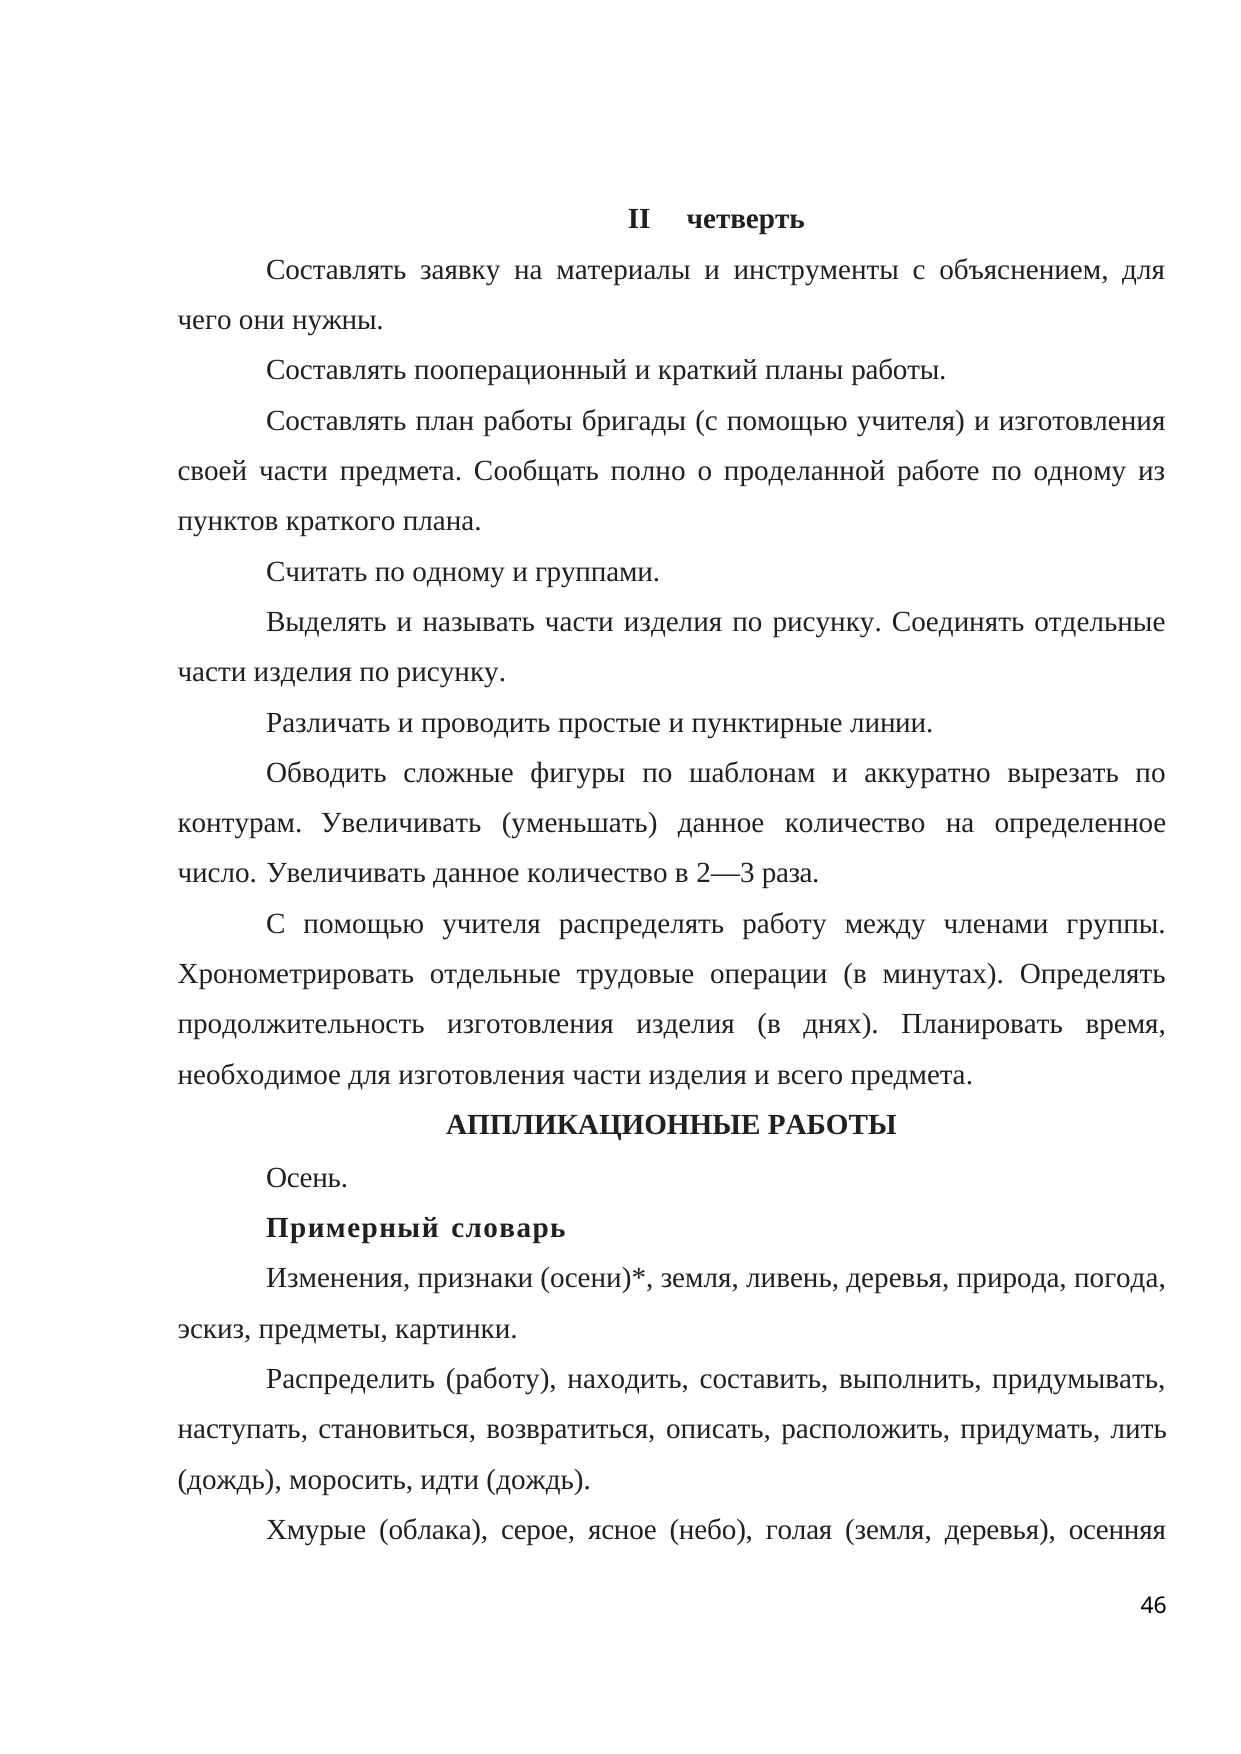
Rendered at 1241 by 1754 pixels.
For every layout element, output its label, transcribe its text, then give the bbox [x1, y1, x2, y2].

text Составлять план работы бригады (с помощью учителя) и изготовления своей части предмета. Сообщать полно о проделанной работе по одному из пунктов краткого плана. [177, 403, 1166, 537]
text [177, 1512, 1166, 1546]
text АППЛИКАЦИОННЫЕ РАБОТЫ [177, 1107, 1166, 1141]
text Составлять пооперационный и краткий планы работы. [177, 352, 1166, 386]
text Различать и проводить простые и пунктирные линии. [177, 705, 1166, 738]
text Составлять заявку на материалы и инструменты с объяснением, для чего они нужны. [177, 252, 1166, 336]
text Считать по одному и группами. [177, 554, 1166, 587]
list четверть [177, 202, 1166, 235]
text Осень. [177, 1160, 1166, 1193]
text С помощью учителя распределять работу между членами группы. Хронометрировать отдельные трудовые операции (в минутах). Определять продолжительность изготовления изделия (в днях). Планировать время, необходимое для изготовления части изделия и всего предмета. [177, 906, 1166, 1090]
text Примерный словарь [177, 1210, 1166, 1244]
text Распределить (работу), находить, составить, выполнить, придумывать, наступать, становиться, возвратиться, описать, расположить, придумать, лить (дождь), моросить, идти (дождь). [177, 1361, 1166, 1495]
text Обводить сложные фигуры по шаблонам и аккуратно вырезать по контурам. Увеличивать (уменьшать) данное количество на определенное число. Увеличивать данное количество в 2—3 раза. [177, 755, 1166, 889]
text Изменения, признаки (осени)*, земля, ливень, деревья, природа, погода, эскиз, предметы, картинки. [177, 1261, 1166, 1344]
text Выделять и называть части изделия по рисунку. Соединять отдельные части изделия по рисунку. [177, 604, 1166, 688]
